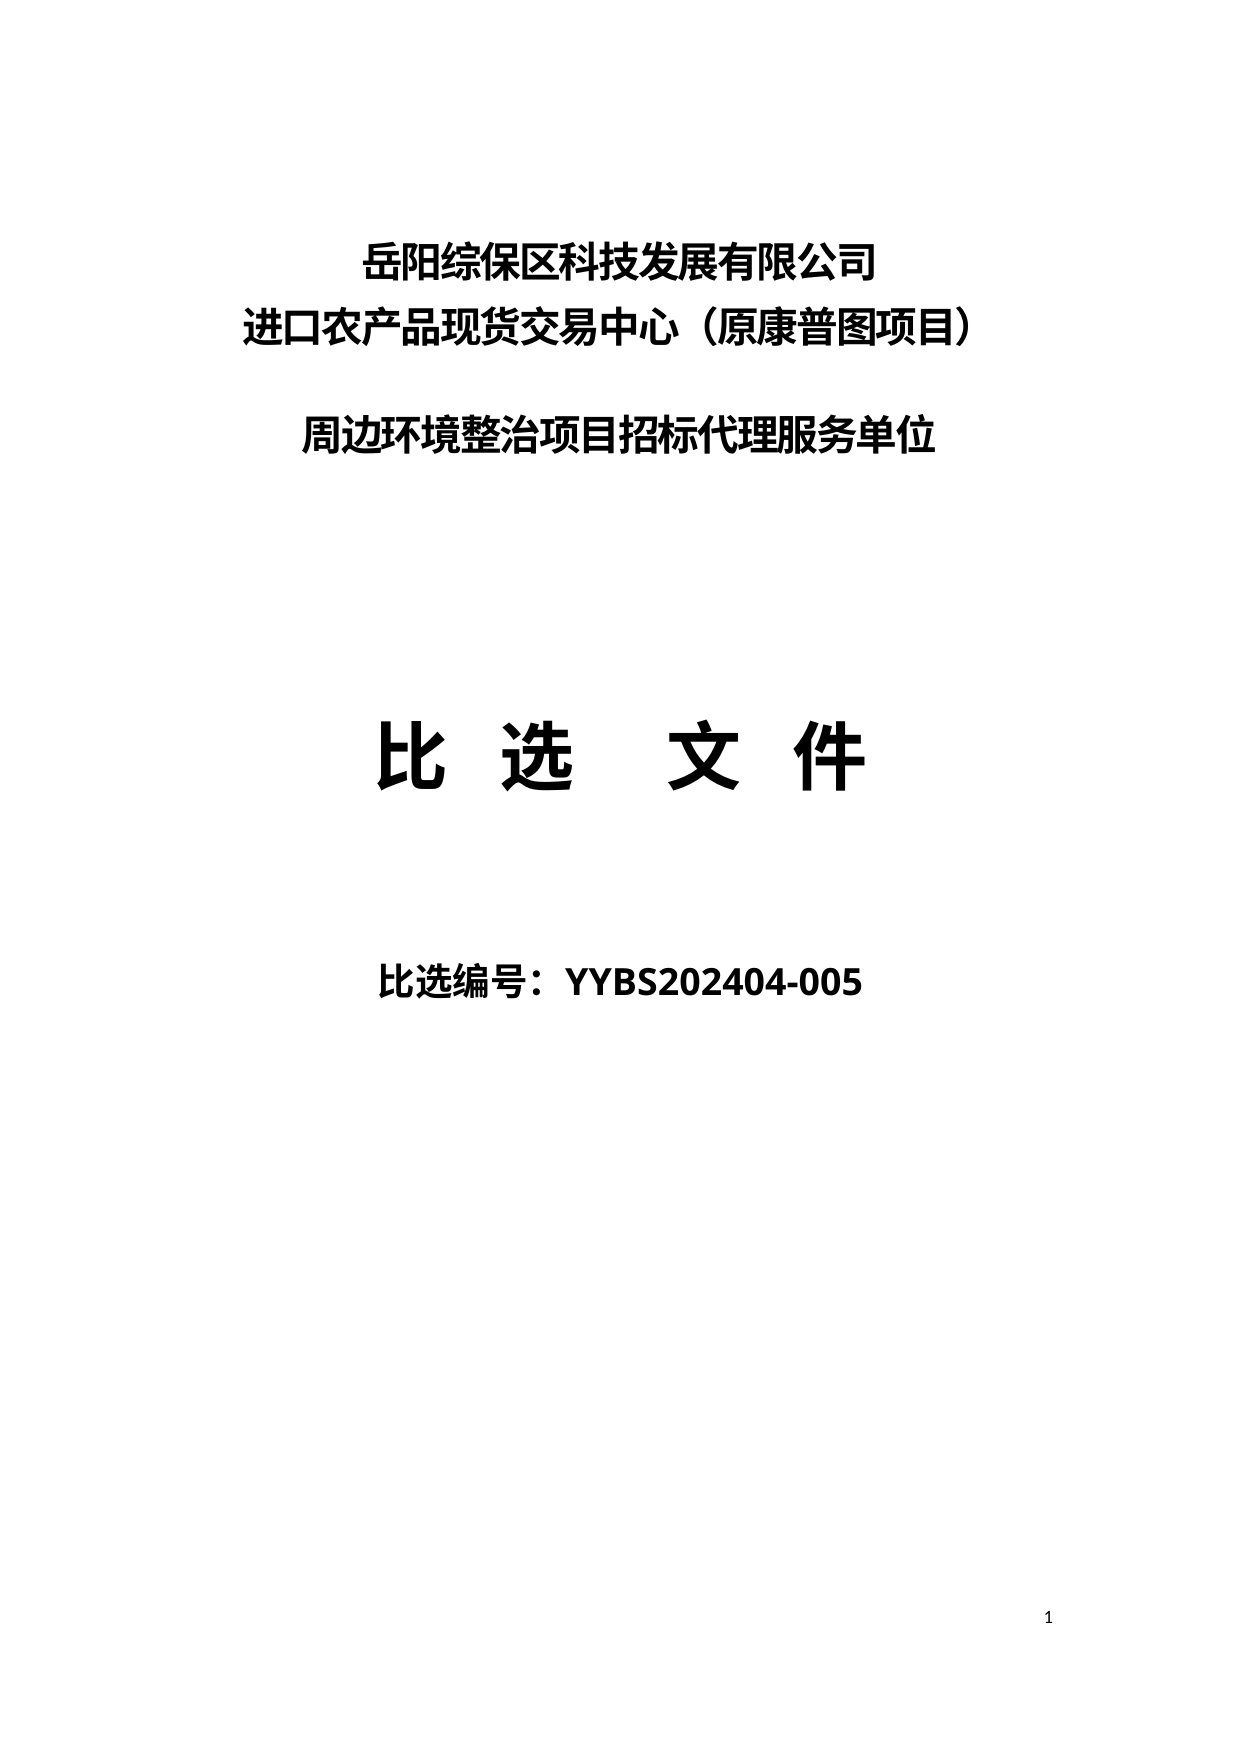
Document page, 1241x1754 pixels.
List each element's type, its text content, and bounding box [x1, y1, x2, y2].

text 进口农产品现货交易中心（原康普图项目） [187, 292, 1053, 357]
text 周边环境整治项目招标代理服务单位 [187, 399, 1053, 464]
text 比 选 文 件 [187, 687, 1053, 817]
text 岳阳综保区科技发展有限公司 [187, 227, 1053, 292]
text 比选编号：YYBS202404-005 [187, 947, 1053, 1012]
